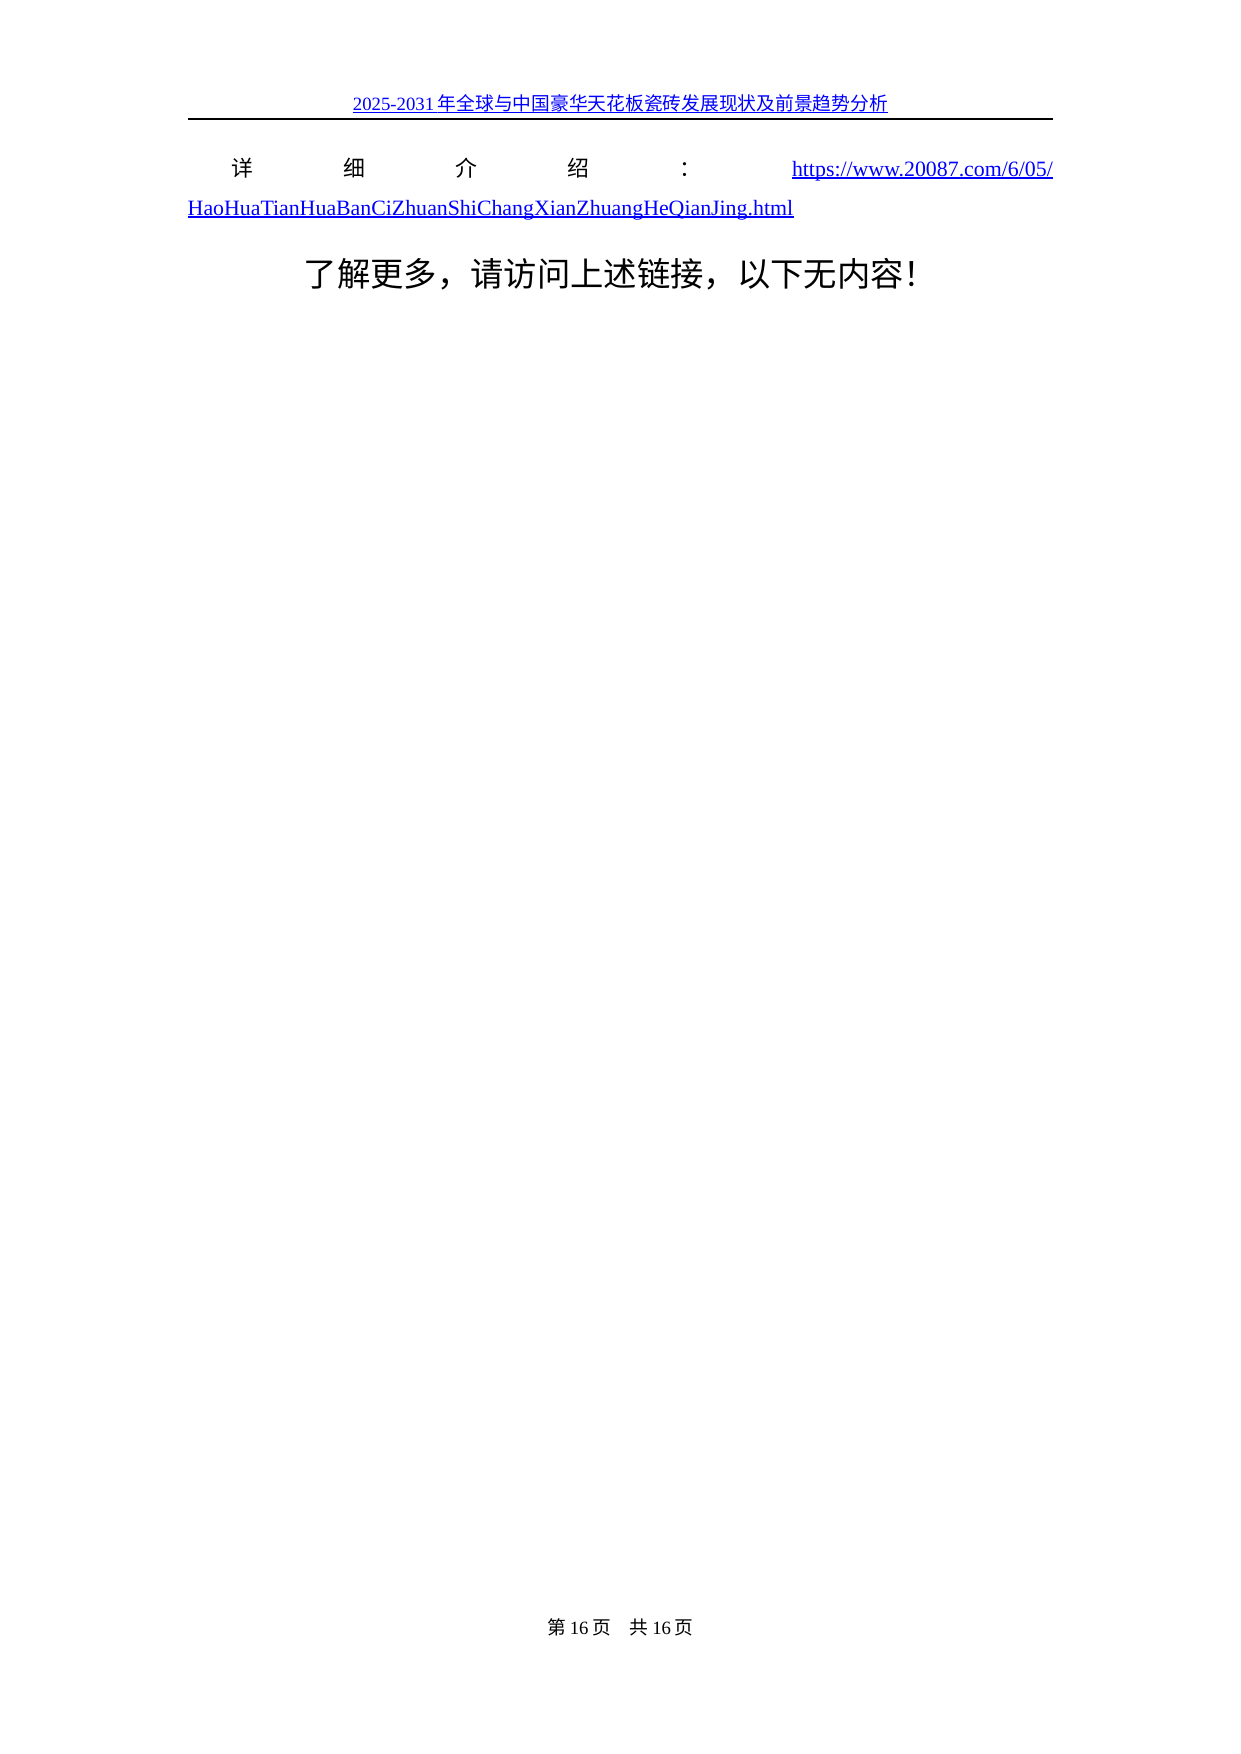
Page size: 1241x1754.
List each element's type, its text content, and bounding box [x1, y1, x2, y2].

title 了解更多，请访问上述链接，以下无内容！ [187, 239, 1053, 304]
text 详细介绍：https://www.20087.com/6/05/HaoHuaTianHuaBanCiZhuanShiChangXianZhuangHeQianJing.html [187, 150, 1053, 223]
